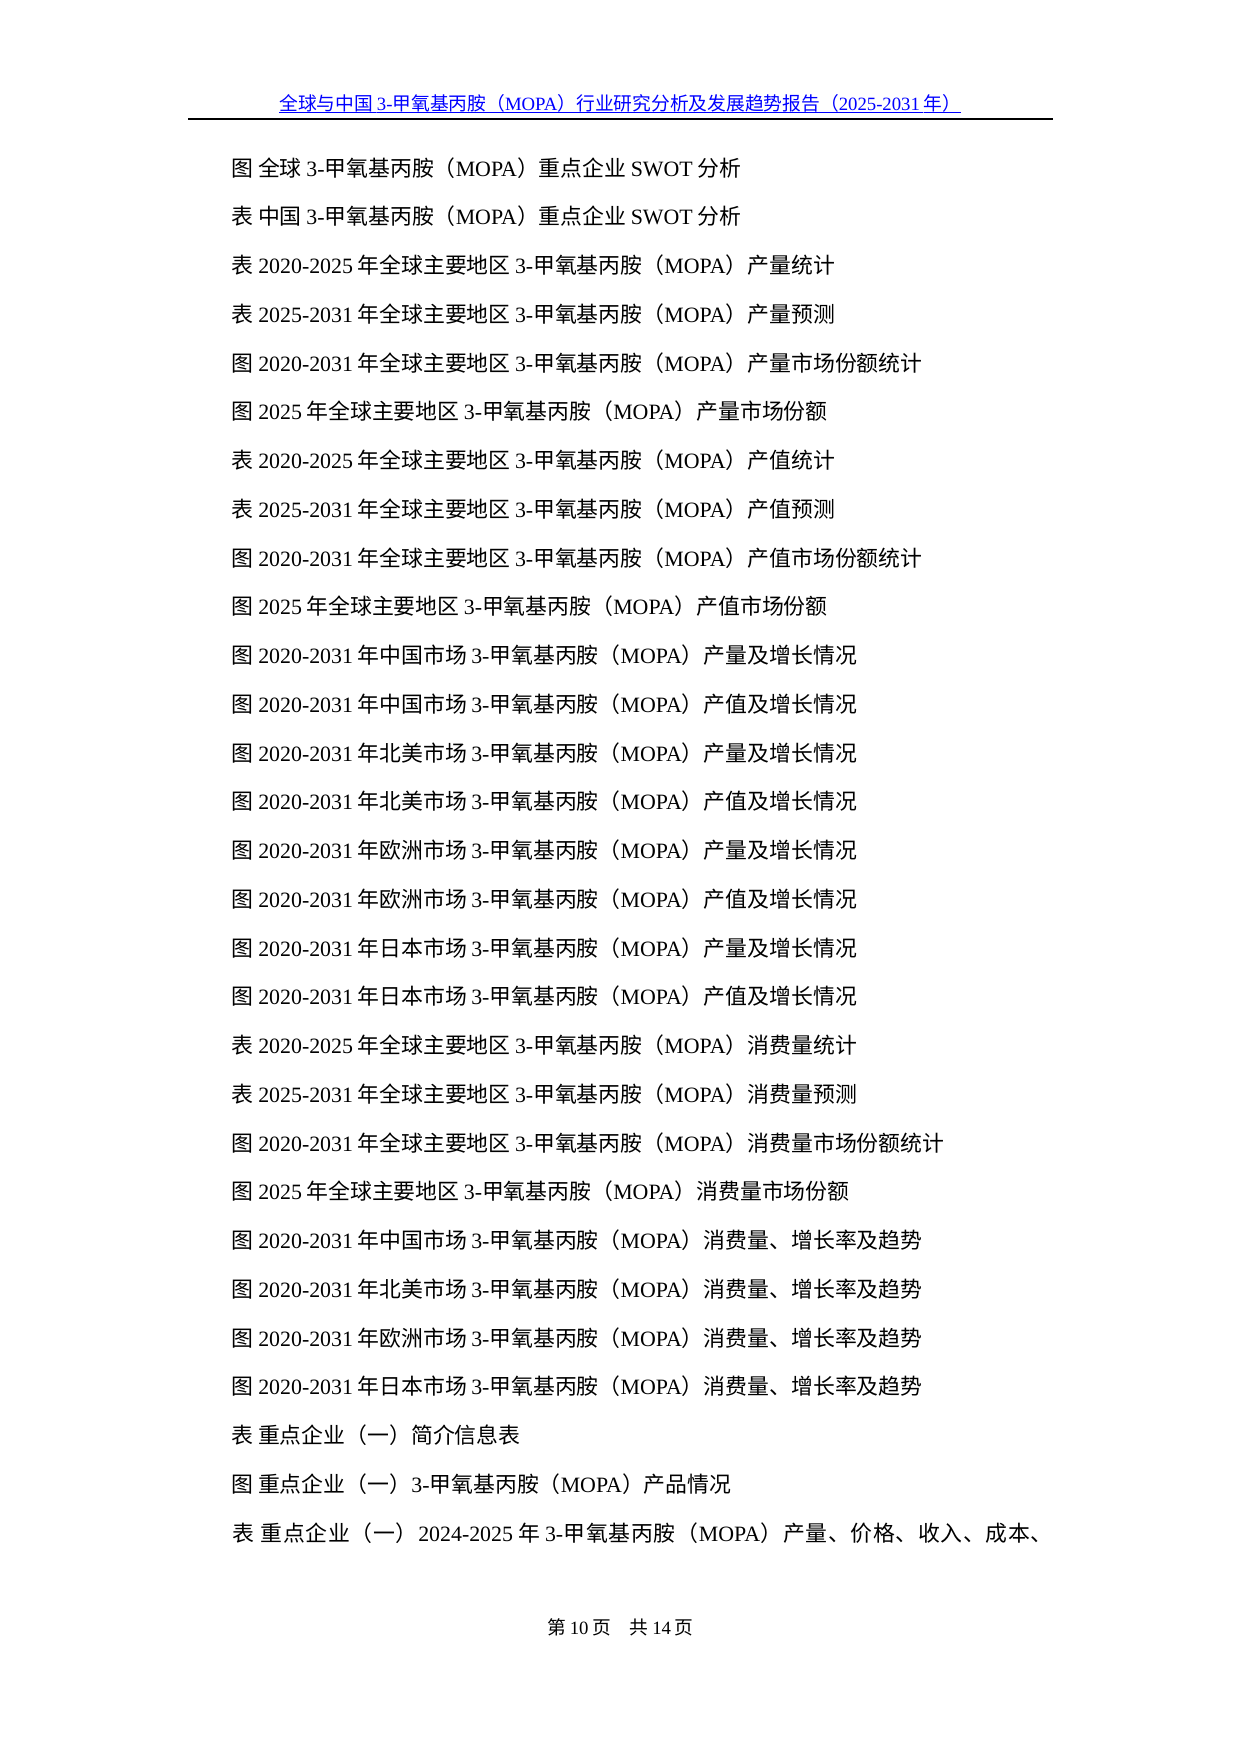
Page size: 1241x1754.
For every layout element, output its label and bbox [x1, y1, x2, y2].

text [187, 150, 1053, 1548]
